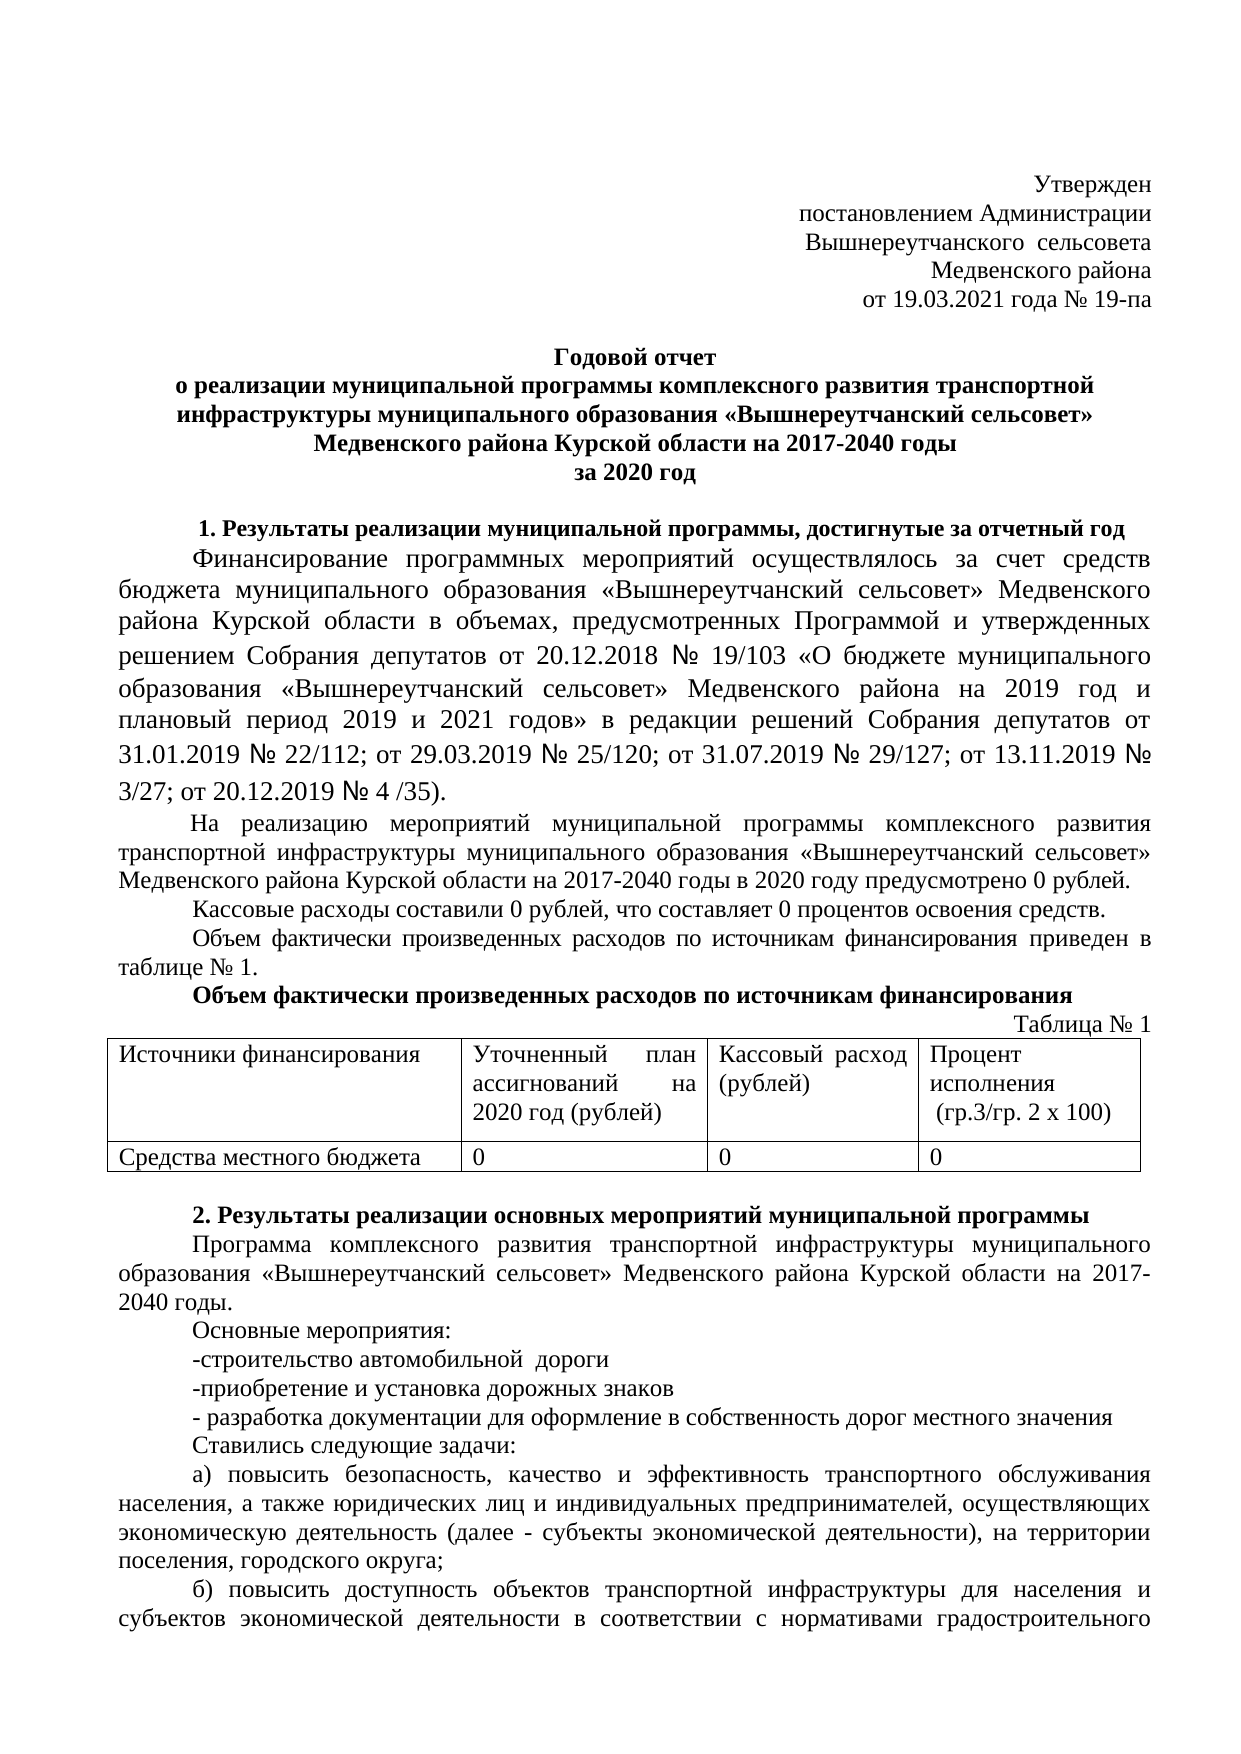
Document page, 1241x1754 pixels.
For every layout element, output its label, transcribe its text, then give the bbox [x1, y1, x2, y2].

text Таблица № 1 [118, 1009, 1152, 1038]
subtitle Медвенского района [118, 255, 1152, 284]
text На реализацию мероприятий муниципальной программы комплексного развития транспортной инфраструктуры муниципального образования «Вышнереутчанский сельсовет» Медвенского района Курской области на 2017-2040 годы в 2020 году предусмотрено 0 рублей. [118, 808, 1152, 894]
text Объем фактически произведенных расходов по источникам финансирования приведен в таблице № 1. [118, 923, 1152, 981]
table_cell 0 [462, 1142, 707, 1171]
table_cell 0 [708, 1142, 918, 1171]
text Основные мероприятия: [118, 1316, 1152, 1344]
subtitle Вышнереутчанского сельсовета [118, 227, 1152, 255]
table_header Кассовый расход (рублей) [708, 1039, 918, 1141]
table_cell Средства местного бюджета [108, 1142, 461, 1171]
text -строительство автомобильной дороги [118, 1344, 1152, 1373]
text - разработка документации для оформление в собственность дорог местного значения [118, 1402, 1152, 1431]
subtitle от 19.03.2021 года № 19-па [118, 284, 1152, 313]
text Годовой отчет [118, 342, 1152, 370]
text Программа комплексного развития транспортной инфраструктуры муниципального образования «Вышнереутчанский сельсовет» Медвенского района Курской области на 2017-2040 годы. [118, 1229, 1152, 1316]
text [118, 1574, 1152, 1632]
text Ставились следующие задачи: [118, 1431, 1152, 1459]
text за 2020 год [118, 457, 1152, 485]
text о реализации муниципальной программы комплексного развития транспортной инфраструктуры муниципального образования «Вышнереутчанский сельсовет» Медвенского района Курской области на 2017-2040 годы [118, 370, 1152, 457]
text Кассовые расходы составили 0 рублей, что составляет 0 процентов освоения средств. [118, 894, 1152, 923]
table_header Уточненный план ассигнований на 2020 год (рублей) [462, 1039, 707, 1141]
text 1. Результаты реализации муниципальной программы, достигнутые за отчетный год [124, 514, 1152, 542]
text а) повысить безопасность, качество и эффективность транспортного обслуживания населения, а также юридических лиц и индивидуальных предпринимателей, осуществляющих экономическую деятельность (далее - субъекты экономической деятельности), на территории поселения, городского округа; [118, 1459, 1152, 1574]
text -приобретение и установка дорожных знаков [118, 1373, 1152, 1402]
table_cell 0 [919, 1142, 1140, 1171]
text 2. Результаты реализации основных мероприятий муниципальной программы [118, 1201, 1152, 1229]
subtitle постановлением Администрации [118, 198, 1152, 227]
text Финансирование программных мероприятий осуществлялось за счет средств бюджета муниципального образования «Вышнереутчанский сельсовет» Медвенского района Курской области в объемах, предусмотренных Программой и утвержденных решением Собрания депутатов от 20.12.2018 № 19/103 «О бюджете муниципального образования «Вышнереутчанский сельсовет» Медвенского района на 2019 год и плановый период 2019 и 2021 годов» в редакции решений Собрания депутатов от 31.01.2019 № 22/112; от 29.03.2019 № 25/120; от 31.07.2019 № 29/127; от 13.11.2019 № 3/27; от 20.12.2019 № 4 /35). [118, 542, 1152, 808]
text Объем фактически произведенных расходов по источникам финансирования [118, 981, 1152, 1009]
table_header Источники финансирования [108, 1039, 461, 1141]
subtitle Утвержден [118, 169, 1152, 198]
table_header Процент исполнения (гр.3/гр. 2 х 100) [919, 1039, 1140, 1141]
